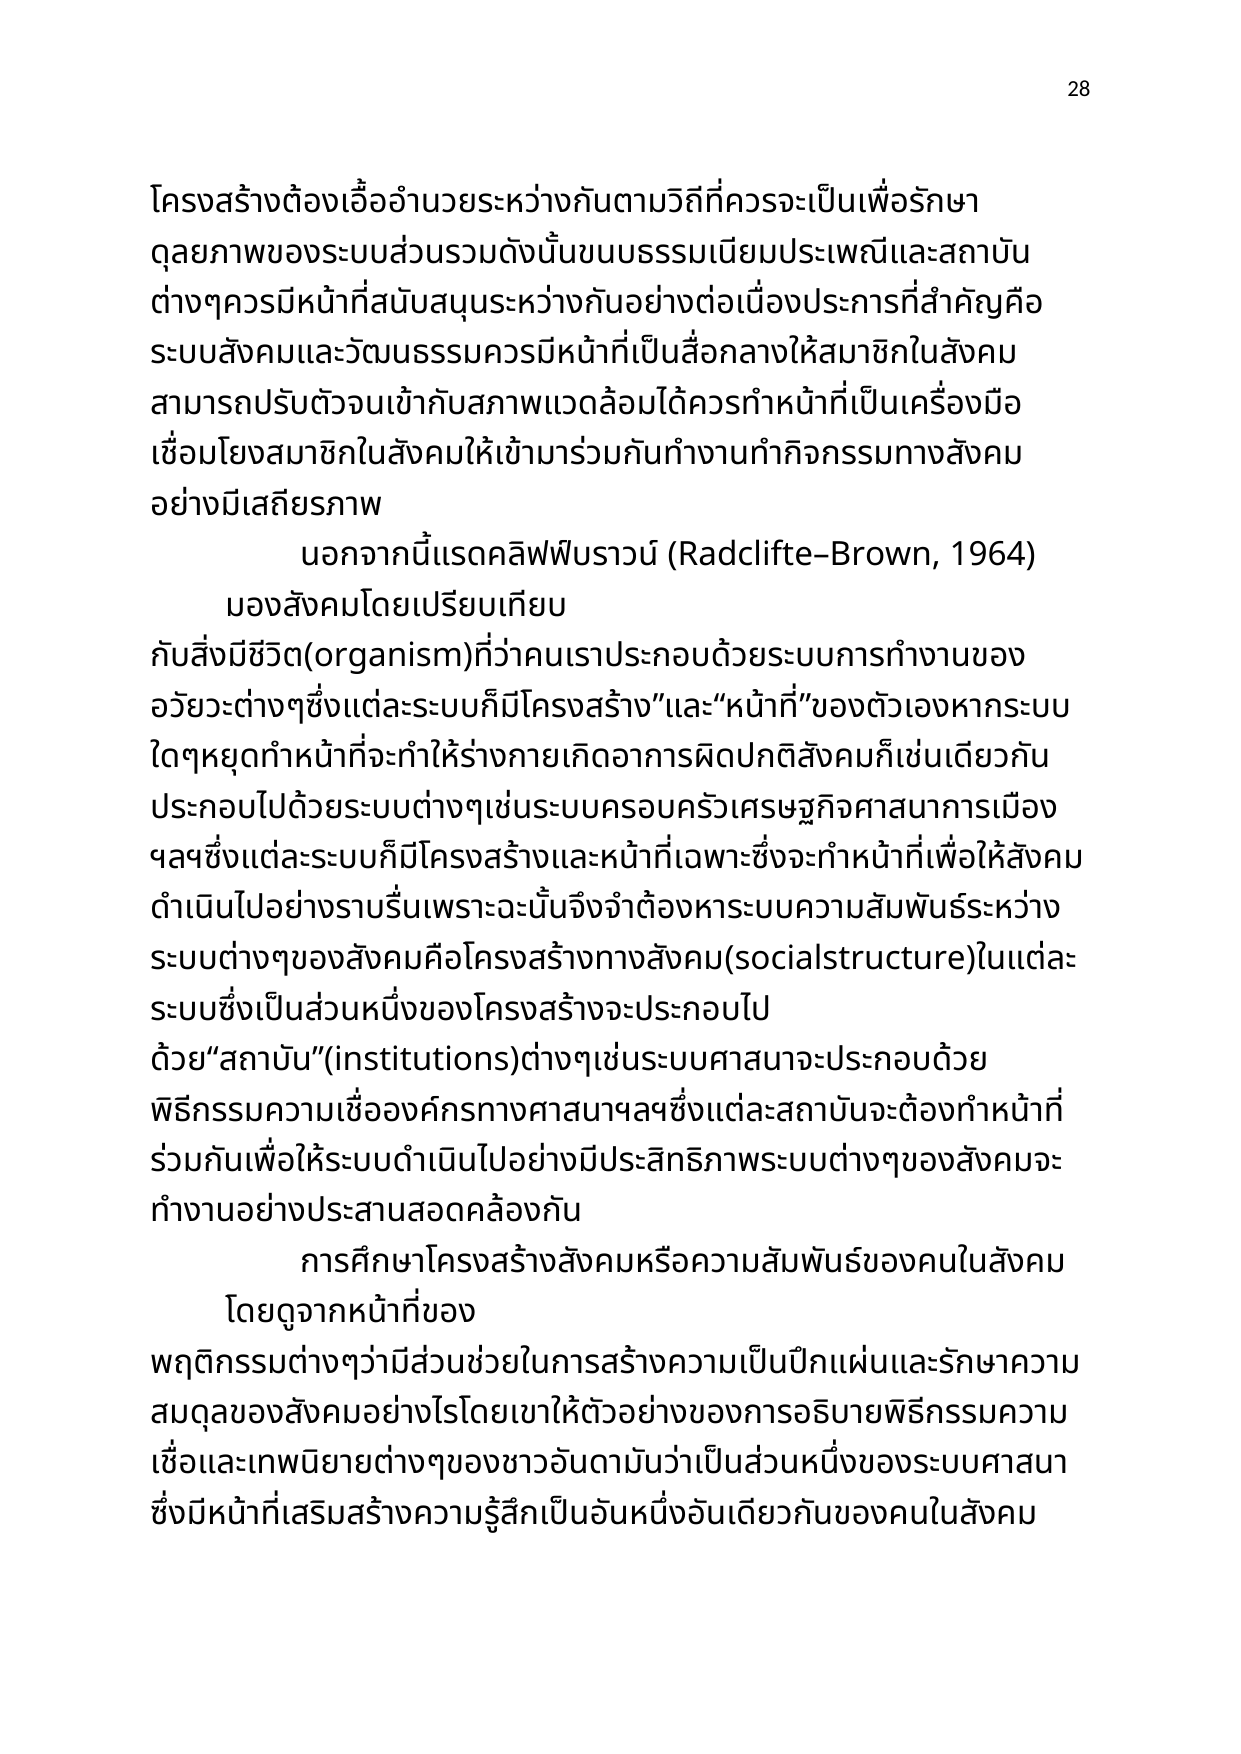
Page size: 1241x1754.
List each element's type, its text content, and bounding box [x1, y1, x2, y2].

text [150, 1338, 1090, 1539]
text นอกจากนี้แรดคลิฟฟ์บราวน์ (Radclifte–Brown, 1964) มองสังคมโดยเปรียบเทียบ [225, 530, 1090, 631]
text กับสิ่งมีชีวิต(organism)ที่ว่าคนเราประกอบด้วยระบบการทำงานของอวัยวะต่างๆซึ่งแต่ละระบบก็มีโครงสร้าง”และ“หน้าที่”ของตัวเองหากระบบใดๆหยุดทำหน้าที่จะทำให้ร่างกายเกิดอาการผิดปกติสังคมก็เช่นเดียวกันประกอบไปด้วยระบบต่างๆเช่นระบบครอบครัวเศรษฐกิจศาสนาการเมืองฯลฯซึ่งแต่ละระบบก็มีโครงสร้างและหน้าที่เฉพาะซึ่งจะทำหน้าที่เพื่อให้สังคมดำเนินไปอย่างราบรื่นเพราะฉะนั้นจึงจำต้องหาระบบความสัมพันธ์ระหว่างระบบต่างๆของสังคมคือโครงสร้างทางสังคม(socialstructure)ในแต่ละระบบซึ่งเป็นส่วนหนึ่งของโครงสร้างจะประกอบไปด้วย“สถาบัน”(institutions)ต่างๆเช่นระบบศาสนาจะประกอบด้วยพิธีกรรมความเชื่อองค์กรทางศาสนาฯลฯซึ่งแต่ละสถาบันจะต้องทำหน้าที่ร่วมกันเพื่อให้ระบบดำเนินไปอย่างมีประสิทธิภาพระบบต่างๆของสังคมจะทำงานอย่างประสานสอดคล้องกัน [150, 631, 1090, 1237]
text การศึกษาโครงสร้างสังคมหรือความสัมพันธ์ของคนในสังคมโดยดูจากหน้าที่ของ [225, 1237, 1090, 1338]
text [150, 177, 1090, 530]
